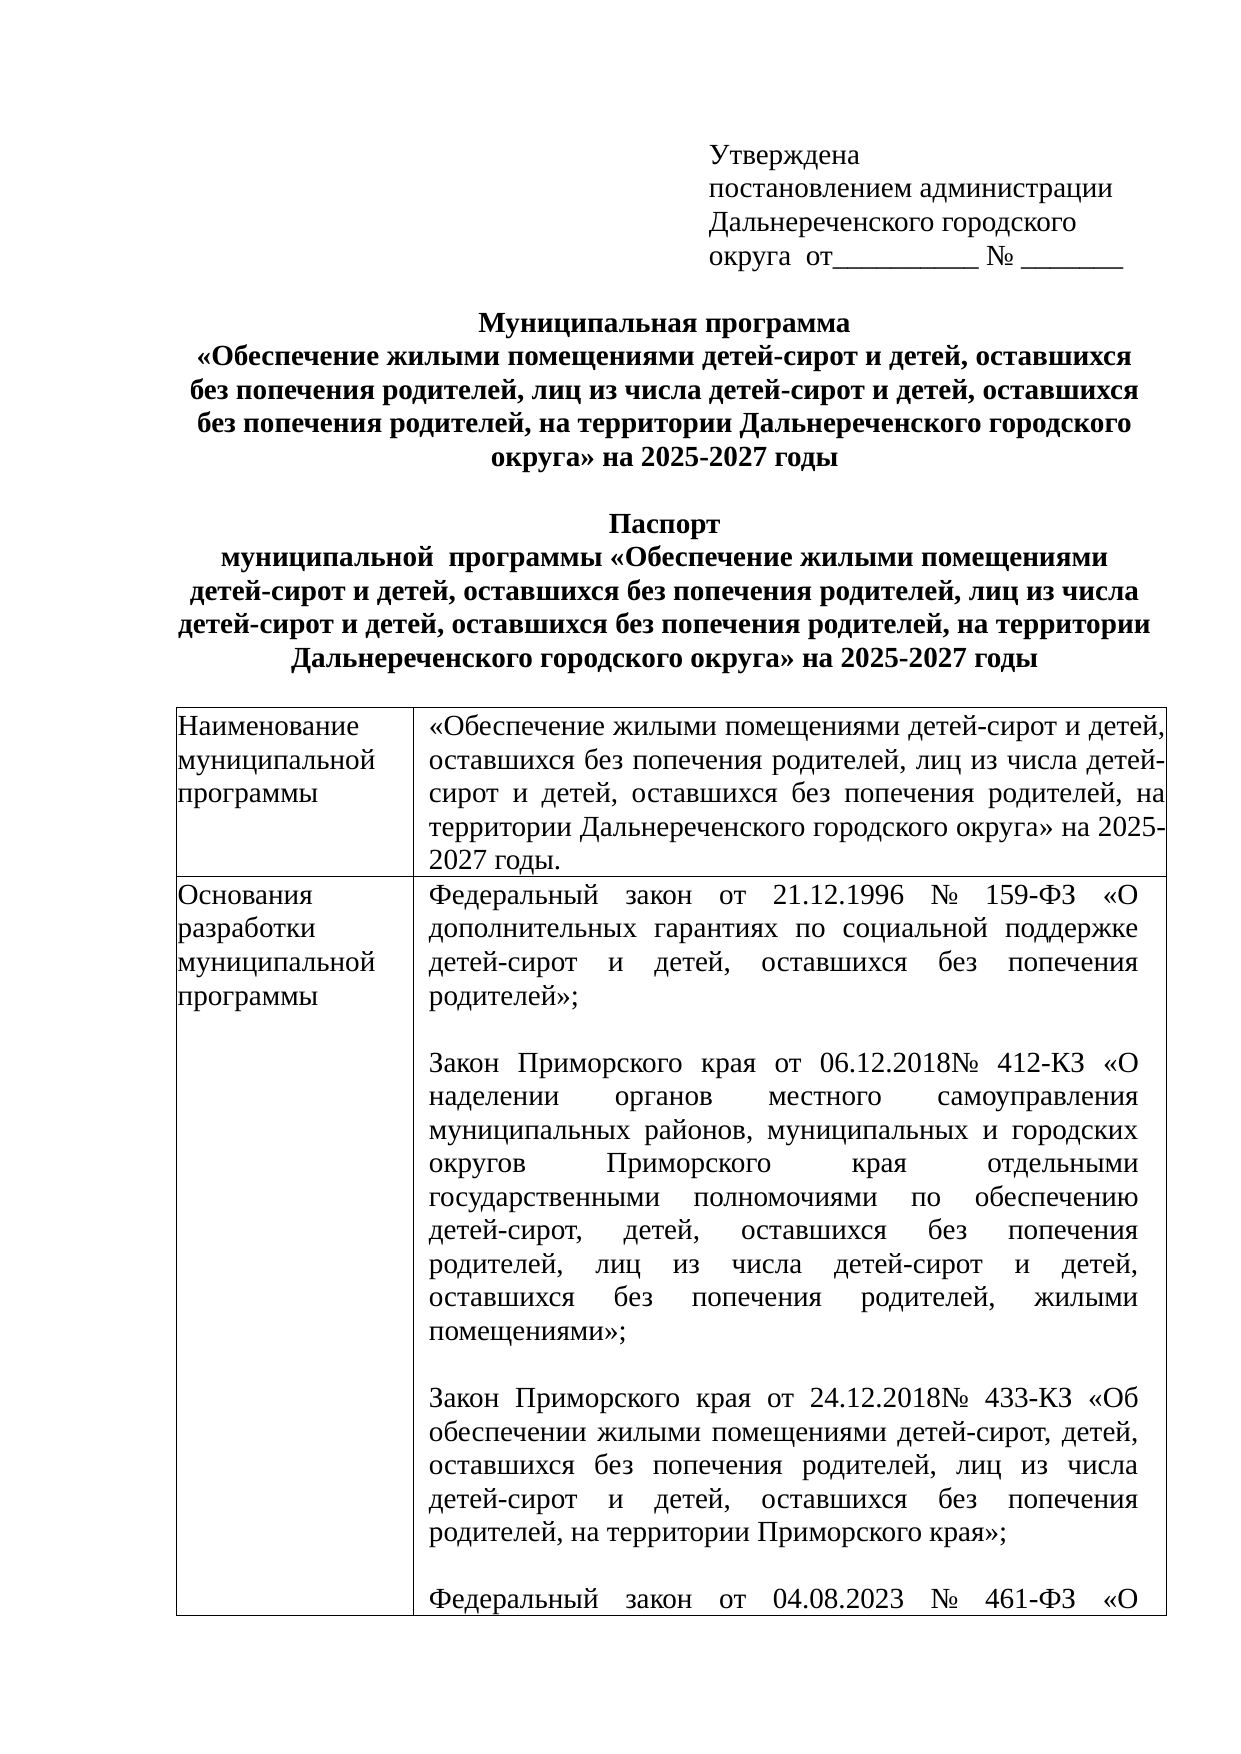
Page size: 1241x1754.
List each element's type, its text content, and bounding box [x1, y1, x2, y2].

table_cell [177, 877, 413, 1615]
text Паспорт [177, 506, 1152, 539]
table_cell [414, 877, 1166, 1615]
text Муниципальная программа [177, 305, 1152, 338]
text муниципальной программы «Обеспечение жилыми помещениями детей-сирот и детей, оставшихся без попечения родителей, лиц из числа детей-сирот и детей, оставшихся без попечения родителей, на территории Дальнереченского городского округа» на 2025-2027 годы [177, 539, 1152, 674]
table_header Наименование муниципальной программы [177, 708, 413, 876]
text постановлением администрации [709, 171, 1152, 204]
text Дальнереченского городского округа от__________ № _______ [709, 204, 1152, 271]
table_header «Обеспечение жилыми помещениями детей-сирот и детей, оставшихся без попечения родителей, лиц из числа детей-сирот и детей, оставшихся без попечения родителей, на территории Дальнереченского городского округа» на 2025-2027 годы. [414, 708, 1166, 876]
text «Обеспечение жилыми помещениями детей-сирот и детей, оставшихся без попечения родителей, лиц из числа детей-сирот и детей, оставшихся без попечения родителей, на территории Дальнереченского городского округа» на 2025-2027 годы [177, 338, 1152, 472]
text Утверждена [709, 137, 1152, 171]
